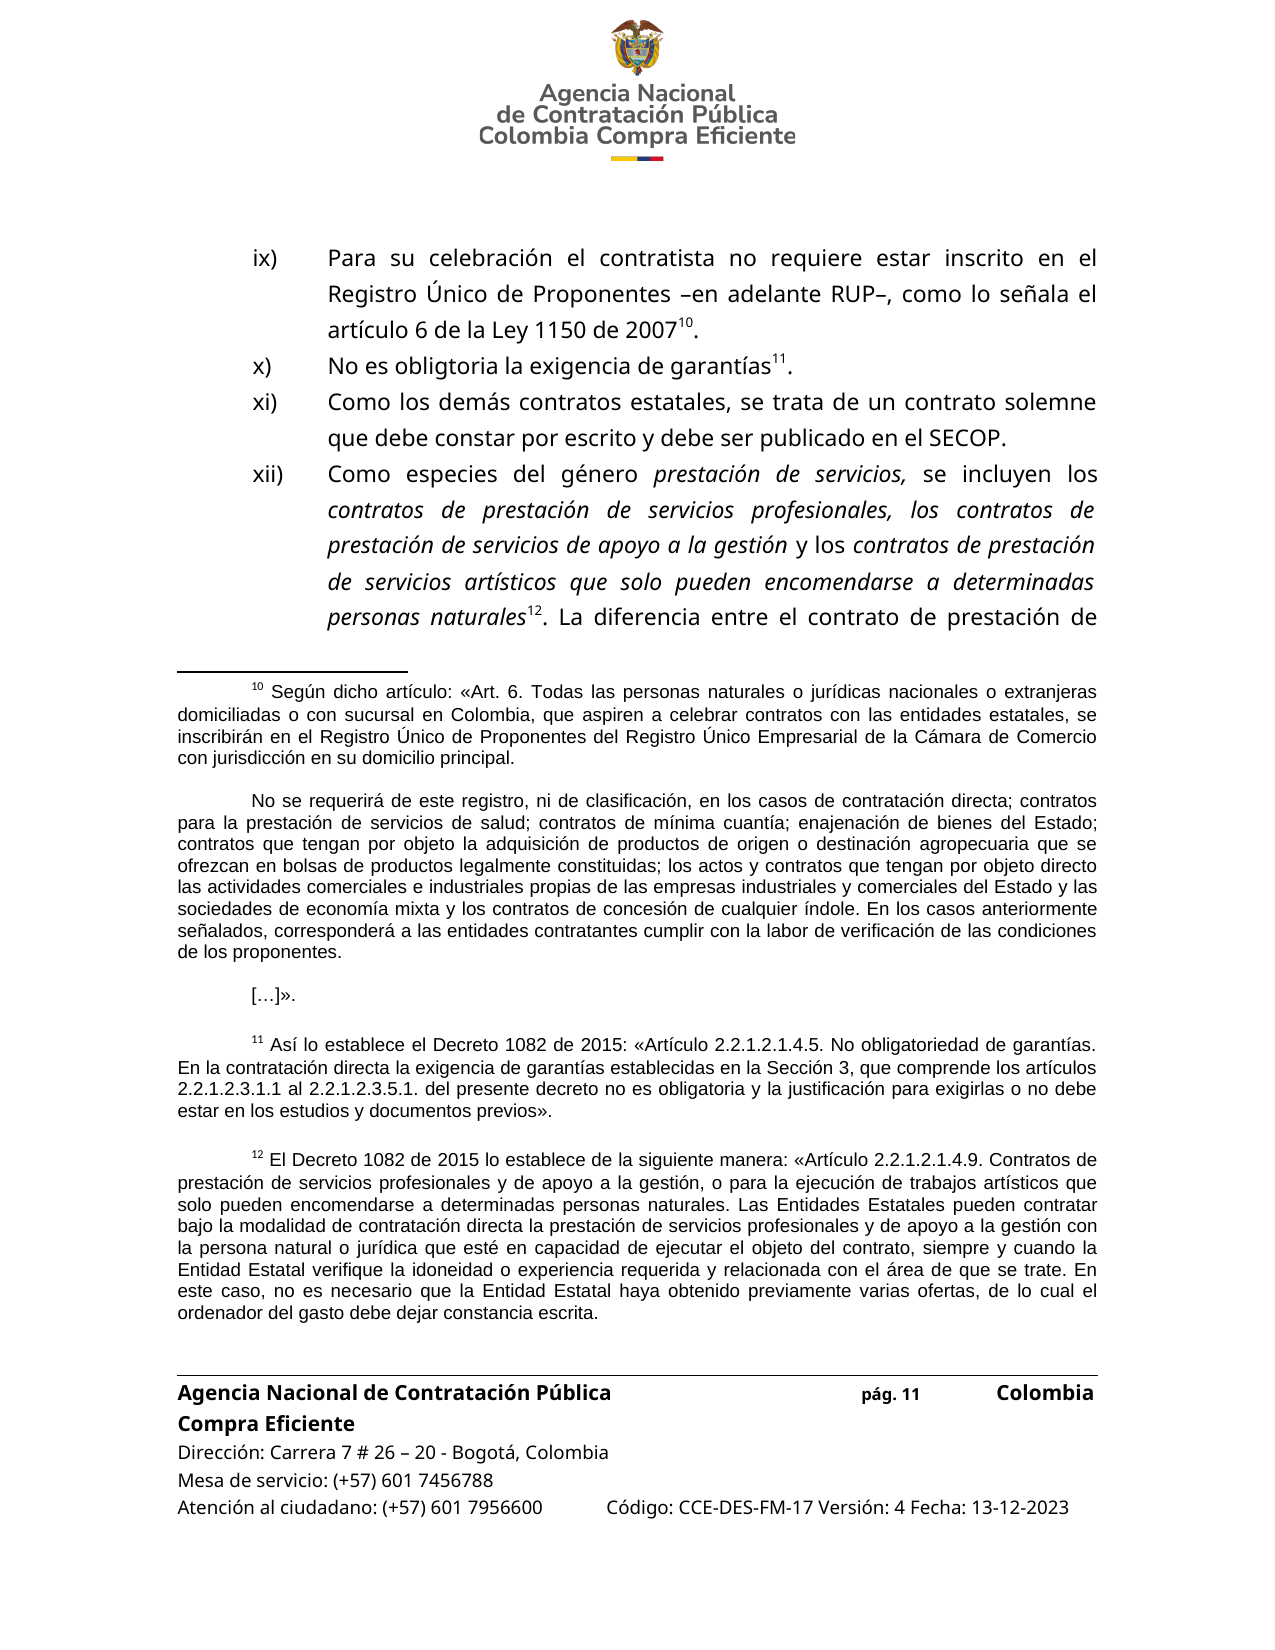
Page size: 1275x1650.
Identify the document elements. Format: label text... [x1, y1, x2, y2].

list Para su celebración el contratista no requiere estar inscrito en el Registro Único de Proponentes –en adelante RUP–, como lo señala el artículo 6 de la Ley 1150 de 2007. [252, 242, 1098, 345]
list Como los demás contratos estatales, se trata de un contrato solemne que debe constar por escrito y debe ser publicado en el SECOP. [252, 386, 1098, 453]
picture [479, 20, 796, 161]
list No es obligtoria la exigencia de garantías. [252, 350, 1098, 381]
list Como especies del género prestación de servicios, se incluyen los contratos de prestación de servicios profesionales, los contratos de prestación de servicios de apoyo a la gestión y los contratos de prestación de servicios artísticos que solo pueden encomendarse a determinadas personas naturales. La diferencia entre el contrato de prestación de servicios profesionales con las otras dos especies del género en el cual se ubican radica en su contenido intelectual intangible y, al mismo tiempo, en la formación profesional que se exige para desempeñar la labor. Así lo consideró el Consejo de Estado en Sentencia de Unificación jurisprudencial del 2 de diciembre de 2013, al explicar que: [252, 458, 1098, 633]
